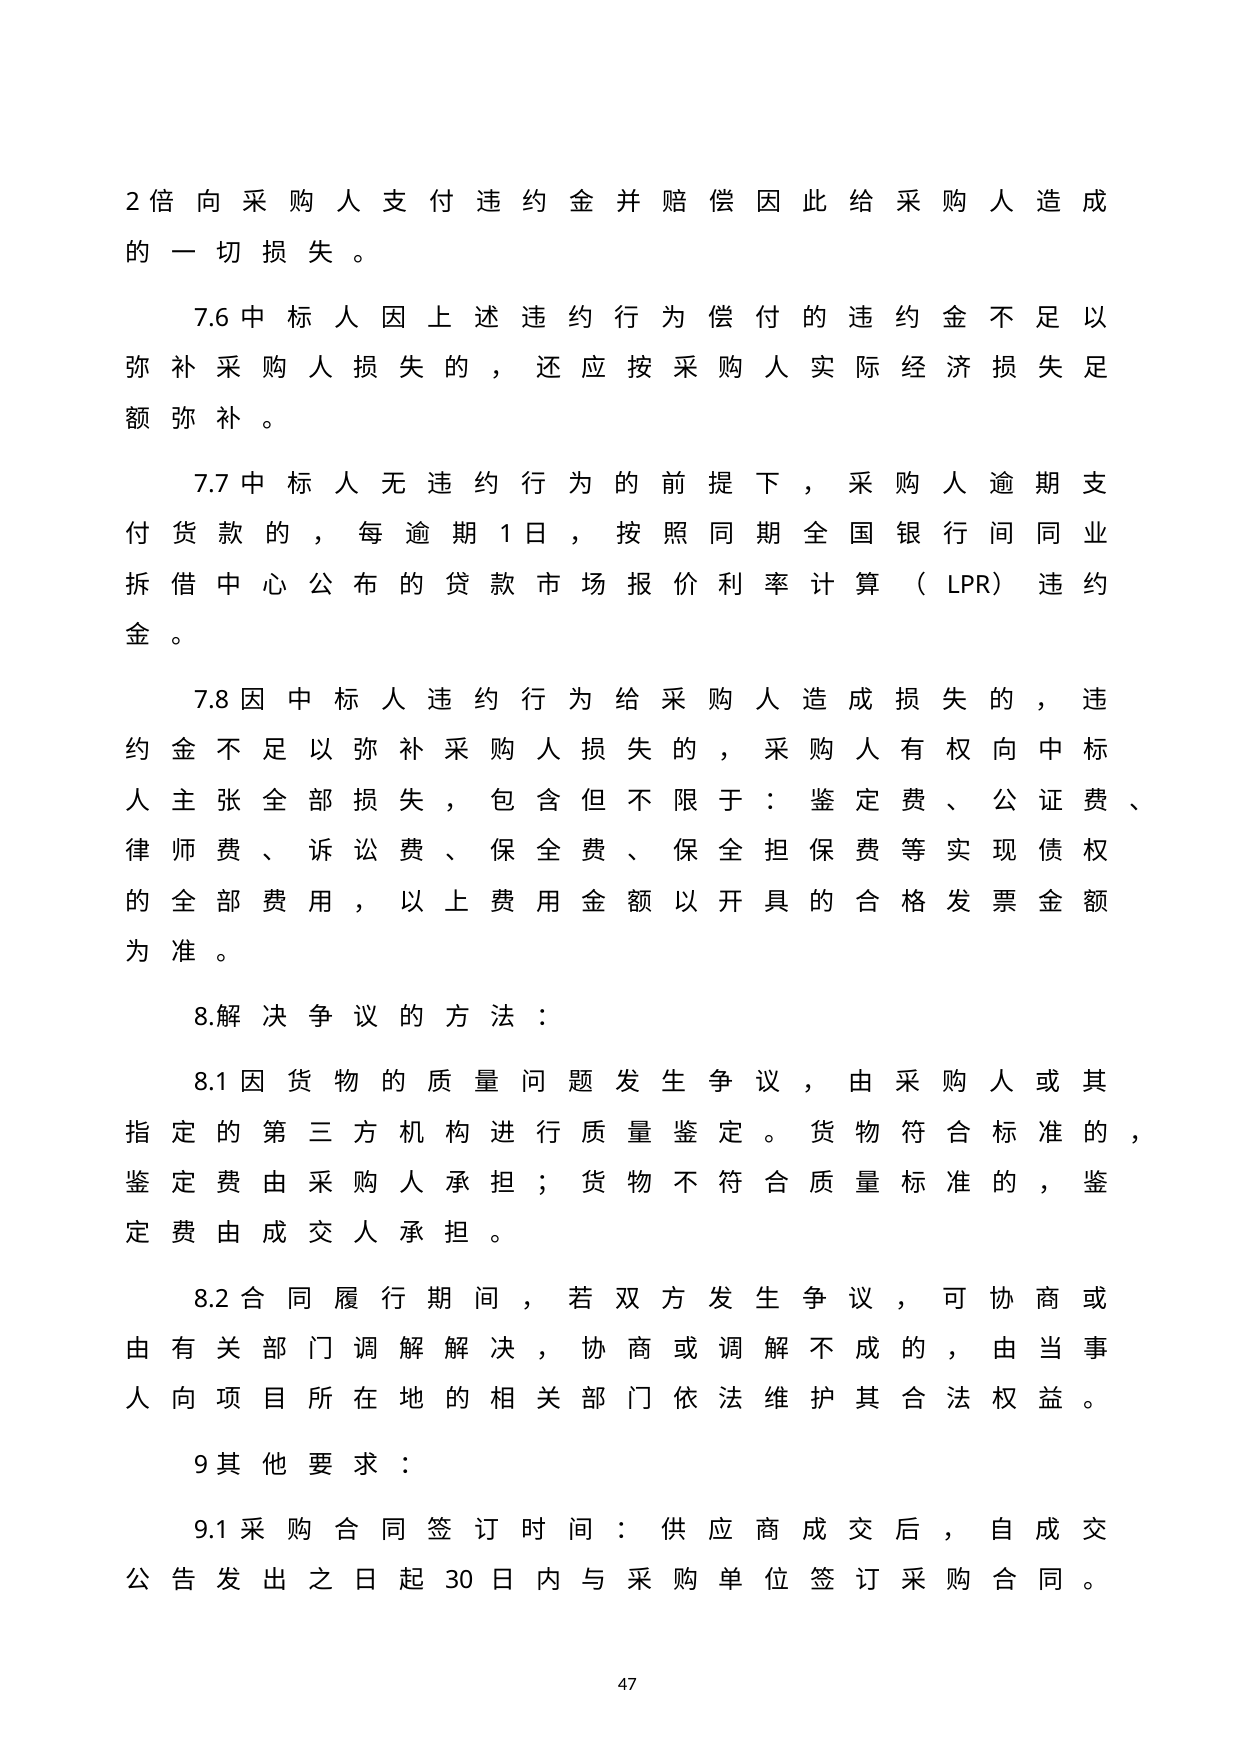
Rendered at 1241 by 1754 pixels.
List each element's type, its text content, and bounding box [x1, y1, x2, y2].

text 7.6中标人因上述违约行为偿付的违约金不足以弥补采购人损失的，还应按采购人实际经济损失足额弥补。 [125, 291, 1129, 441]
text 7.7中标人无违约行为的前提下，采购人逾期支付货款的，每逾期1日，按照同期全国银行间同业拆借中心公布的贷款市场报价利率计算（LPR）违约金。 [125, 456, 1129, 658]
text 7.8因中标人违约行为给采购人造成损失的，违约金不足以弥补采购人损失的，采购人有权向中标人主张全部损失，包含但不限于：鉴定费、公证费、律师费、诉讼费、保全费、保全担保费等实现债权的全部费用，以上费用金额以开具的合格发票金额为准。 [125, 673, 1129, 974]
text 9.1采购合同签订时间：供应商成交后，自成交公告发出之日起30日内与采购单位签订采购合同。 [125, 1502, 1129, 1603]
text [125, 175, 1129, 276]
text 9其他要求： [125, 1437, 1129, 1487]
text 8.2合同履行期间，若双方发生争议，可协商或由有关部门调解解决，协商或调解不成的，由当事人向项目所在地的相关部门依法维护其合法权益。 [125, 1271, 1129, 1422]
text 8.解决争议的方法： [125, 989, 1129, 1040]
text 8.1因货物的质量问题发生争议，由采购人或其指定的第三方机构进行质量鉴定。货物符合标准的，鉴定费由采购人承担；货物不符合质量标准的，鉴定费由成交人承担。 [125, 1055, 1129, 1256]
